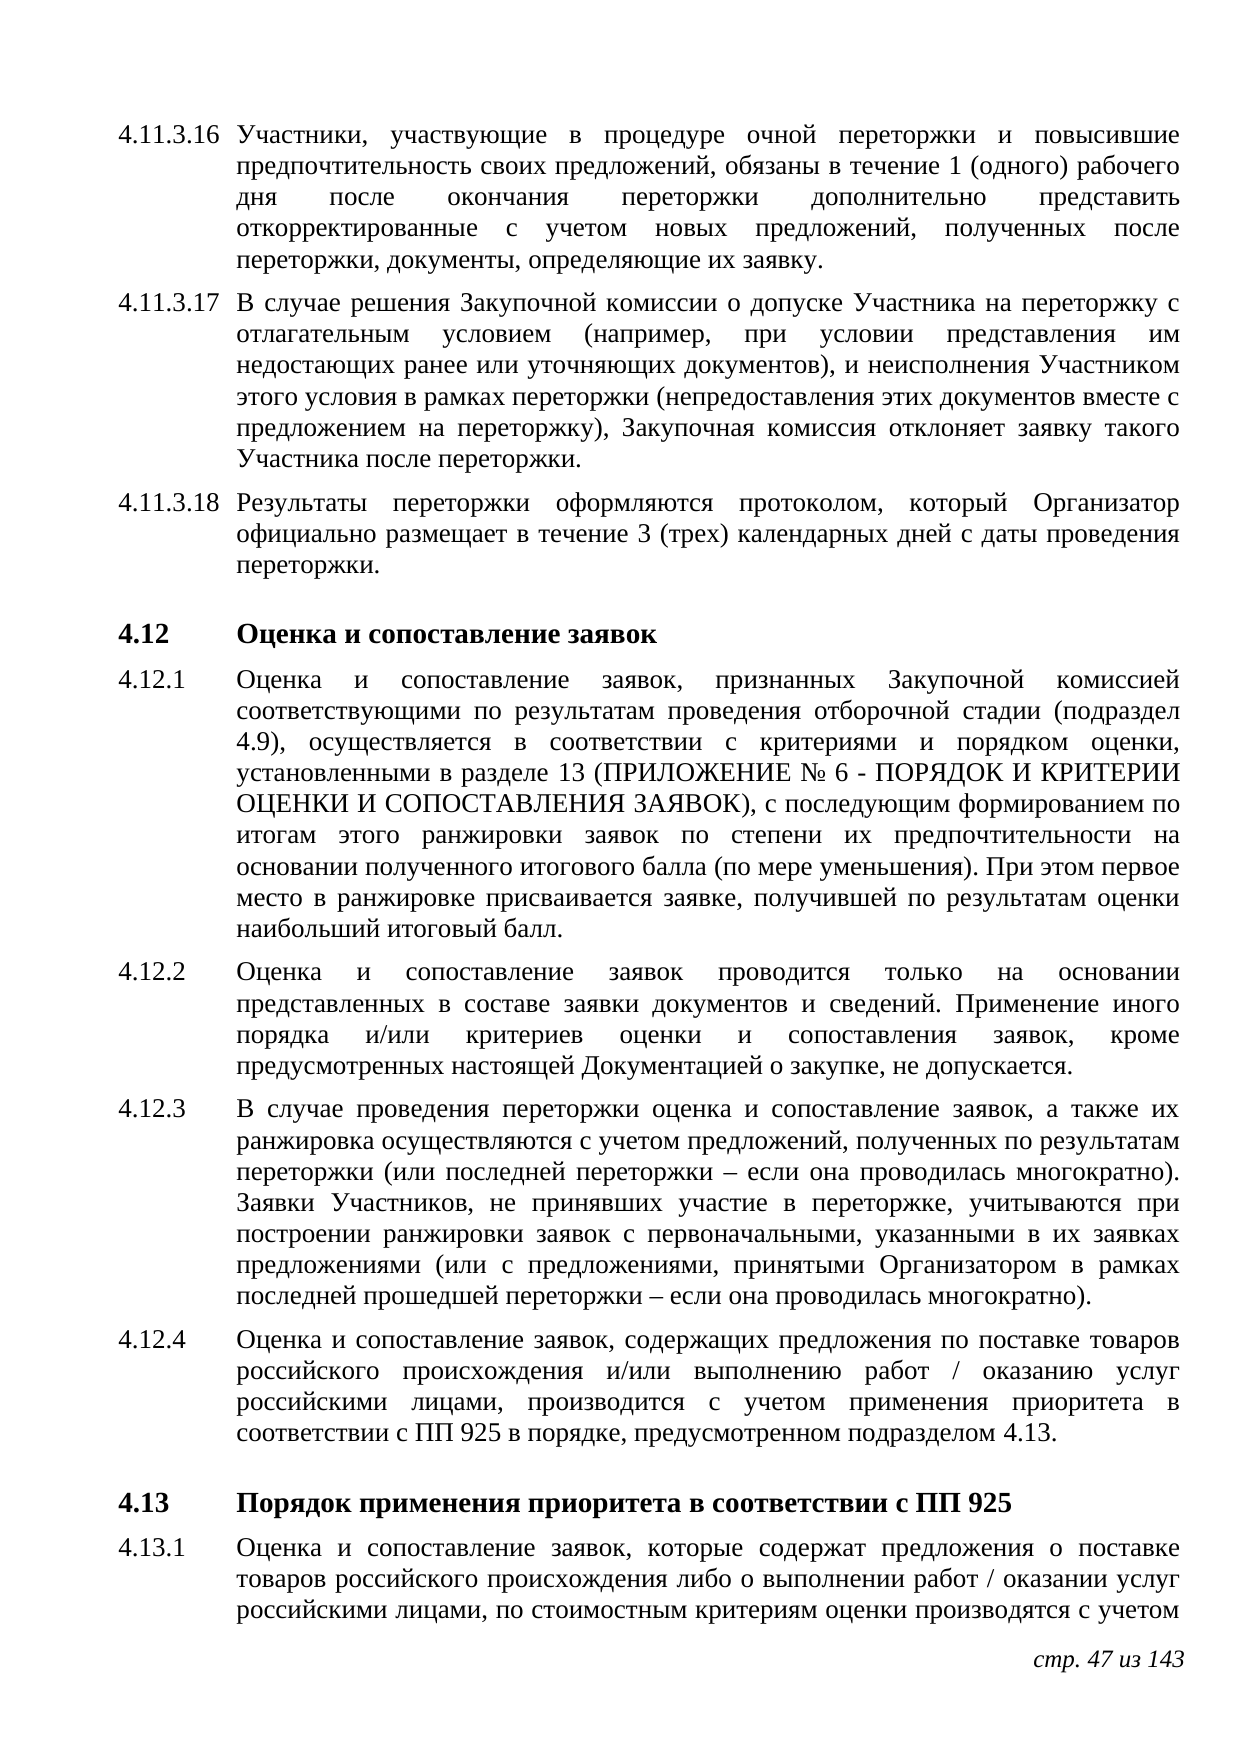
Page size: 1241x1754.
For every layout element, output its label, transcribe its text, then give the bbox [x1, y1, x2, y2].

text Оценка и сопоставление заявок проводится только на основании представленных в составе заявки документов и сведений. Применение иного порядка и/или критериев оценки и сопоставления заявок, кроме предусмотренных настоящей Документацией о закупке, не допускается. [118, 956, 1181, 1080]
subtitle Порядок применения приоритета в соответствии с ПП 925 [118, 1485, 1181, 1519]
text Участники, участвующие в процедуре очной переторжки и повысившие предпочтительность своих предложений, обязаны в течение 1 (одного) рабочего дня после окончания переторжки дополнительно представить откорректированные с учетом новых предложений, полученных после переторжки, документы, определяющие их заявку. [118, 118, 1181, 274]
text В случае проведения переторжки оценка и сопоставление заявок, а также их ранжировка осуществляются с учетом предложений, полученных по результатам переторжки (или последней переторжки – если она проводилась многократно). Заявки Участников, не принявших участие в переторжке, учитываются при построении ранжировки заявок с первоначальными, указанными в их заявках предложениями (или с предложениями, принятыми Организатором в рамках последней прошедшей переторжки – если она проводилась многократно). [118, 1093, 1181, 1311]
text Результаты переторжки оформляются протоколом, который Организатор официально размещает в течение 3 (трех) календарных дней с даты проведения переторжки. [118, 486, 1181, 579]
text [118, 1531, 1181, 1625]
text Оценка и сопоставление заявок, признанных Закупочной комиссией соответствующими по результатам проведения отборочной стадии (подраздел 4.9), осуществляется в соответствии с критериями и порядком оценки, установленными в разделе 13 (ПРИЛОЖЕНИЕ № 6 - ПОРЯДОК И КРИТЕРИИ ОЦЕНКИ И СОПОСТАВЛЕНИЯ ЗАЯВОК), с последующим формированием по итогам этого ранжировки заявок по степени их предпочтительности на основании полученного итогового балла (по мере уменьшения). При этом первое место в ранжировке присваивается заявке, получившей по результатам оценки наибольший итоговый балл. [118, 663, 1181, 943]
subtitle Оценка и сопоставление заявок [118, 617, 1181, 650]
text В случае решения Закупочной комиссии о допуске Участника на переторжку с отлагательным условием (например, при условии представления им недостающих ранее или уточняющих документов), и неисполнения Участником этого условия в рамках переторжки (непредоставления этих документов вместе с предложением на переторжку), Закупочная комиссия отклоняет заявку такого Участника после переторжки. [118, 286, 1181, 473]
text Оценка и сопоставление заявок, содержащих предложения по поставке товаров российского происхождения и/или выполнению работ / оказанию услуг российскими лицами, производится с учетом применения приоритета в соответствии с ПП 925 в порядке, предусмотренном подразделом 4.13. [118, 1323, 1181, 1448]
